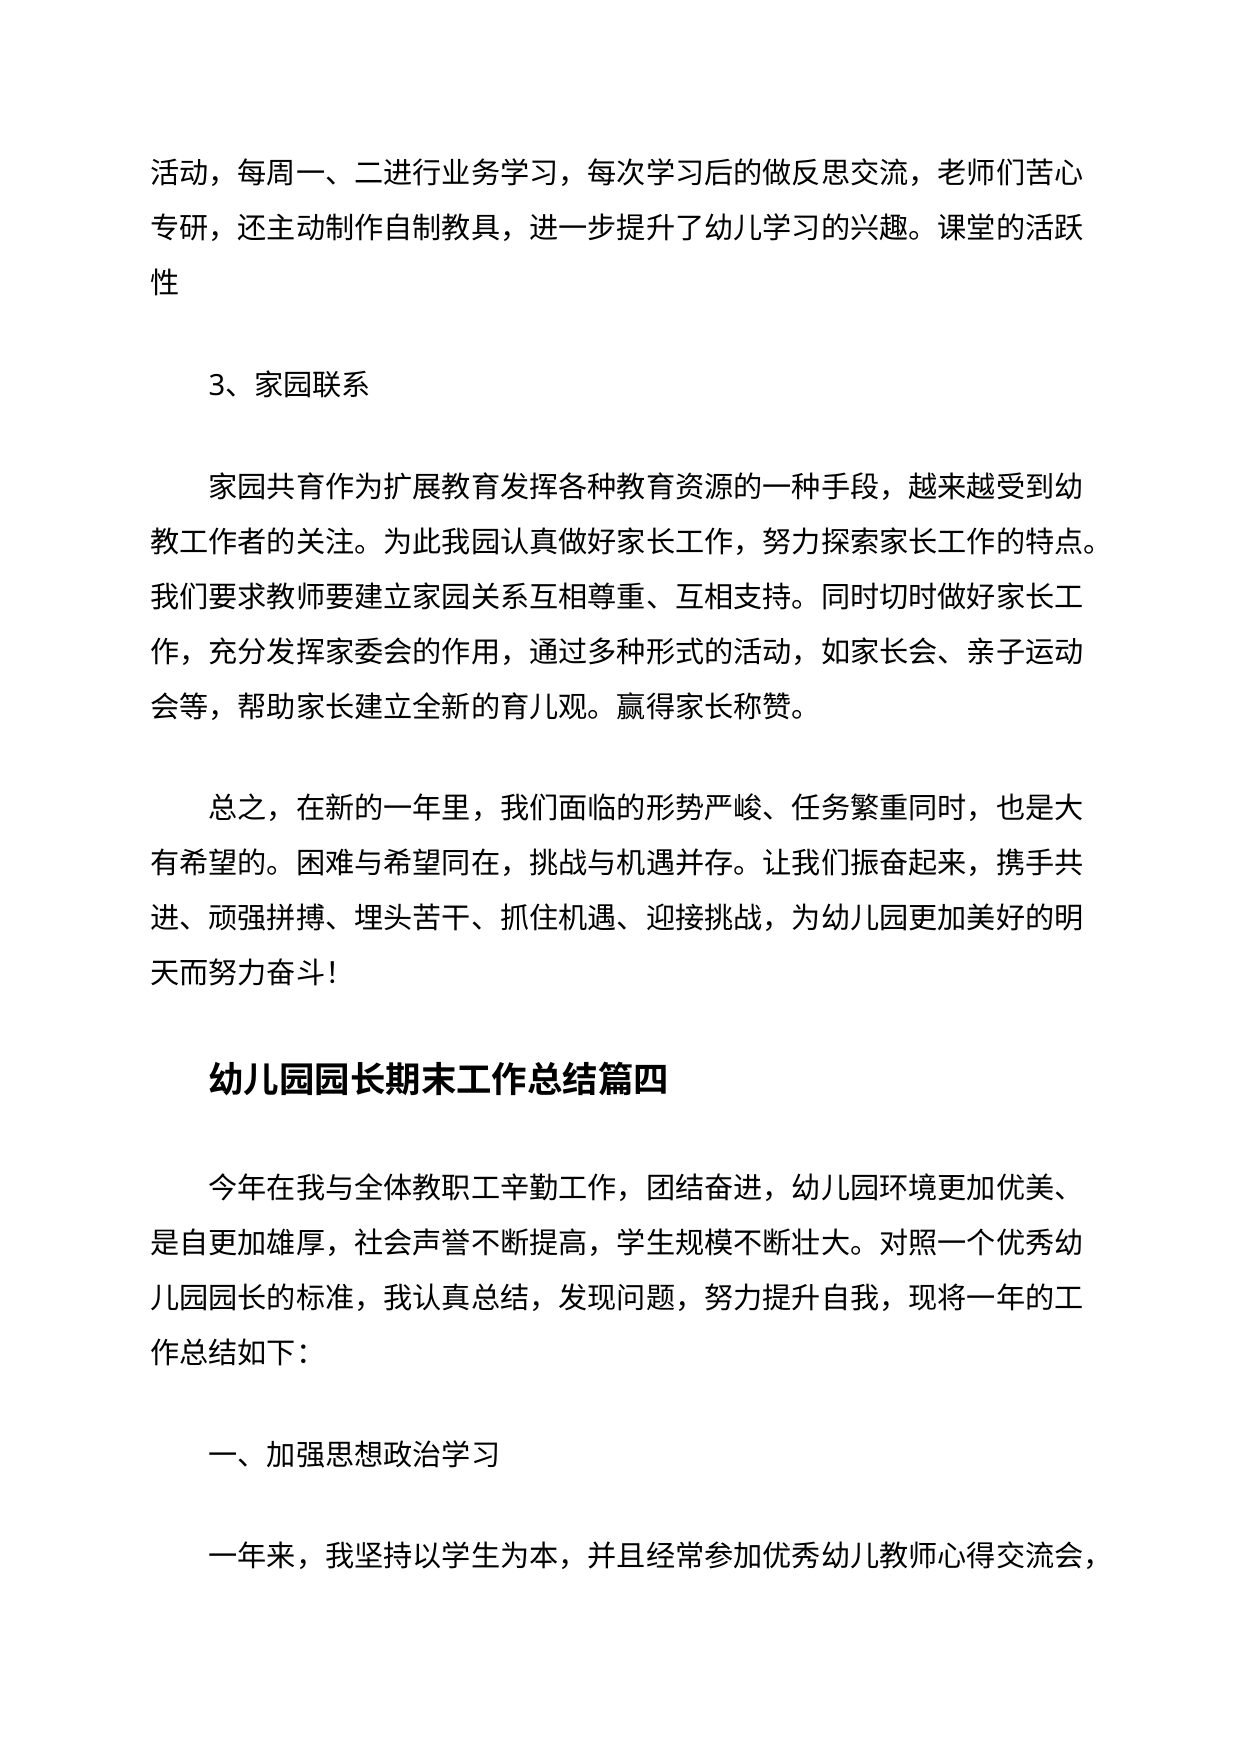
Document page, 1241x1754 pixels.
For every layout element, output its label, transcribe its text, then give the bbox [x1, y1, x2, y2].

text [150, 1533, 1090, 1575]
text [150, 150, 1090, 302]
text 今年在我与全体教职工辛勤工作，团结奋进，幼儿园环境更加优美、是自更加雄厚，社会声誉不断提高，学生规模不断壮大。对照一个优秀幼儿园园长的标准，我认真总结，发现问题，努力提升自我，现将一年的工作总结如下： [150, 1165, 1090, 1372]
text 3、家园联系 [150, 362, 1090, 404]
text 一、加强思想政治学习 [150, 1431, 1090, 1473]
text 家园共育作为扩展教育发挥各种教育资源的一种手段，越来越受到幼教工作者的关注。为此我园认真做好家长工作，努力探索家长工作的特点。我们要求教师要建立家园关系互相尊重、互相支持。同时切时做好家长工作，充分发挥家委会的作用，通过多种形式的活动，如家长会、亲子运动会等，帮助家长建立全新的育儿观。赢得家长称赞。 [150, 463, 1090, 725]
text 总之，在新的一年里，我们面临的形势严峻、任务繁重同时，也是大有希望的。困难与希望同在，挑战与机遇并存。让我们振奋起来，携手共进、顽强拼搏、埋头苦干、抓住机遇、迎接挑战，为幼儿园更加美好的明天而努力奋斗！ [150, 785, 1090, 992]
text 幼儿园园长期末工作总结篇四 [150, 1051, 1090, 1103]
